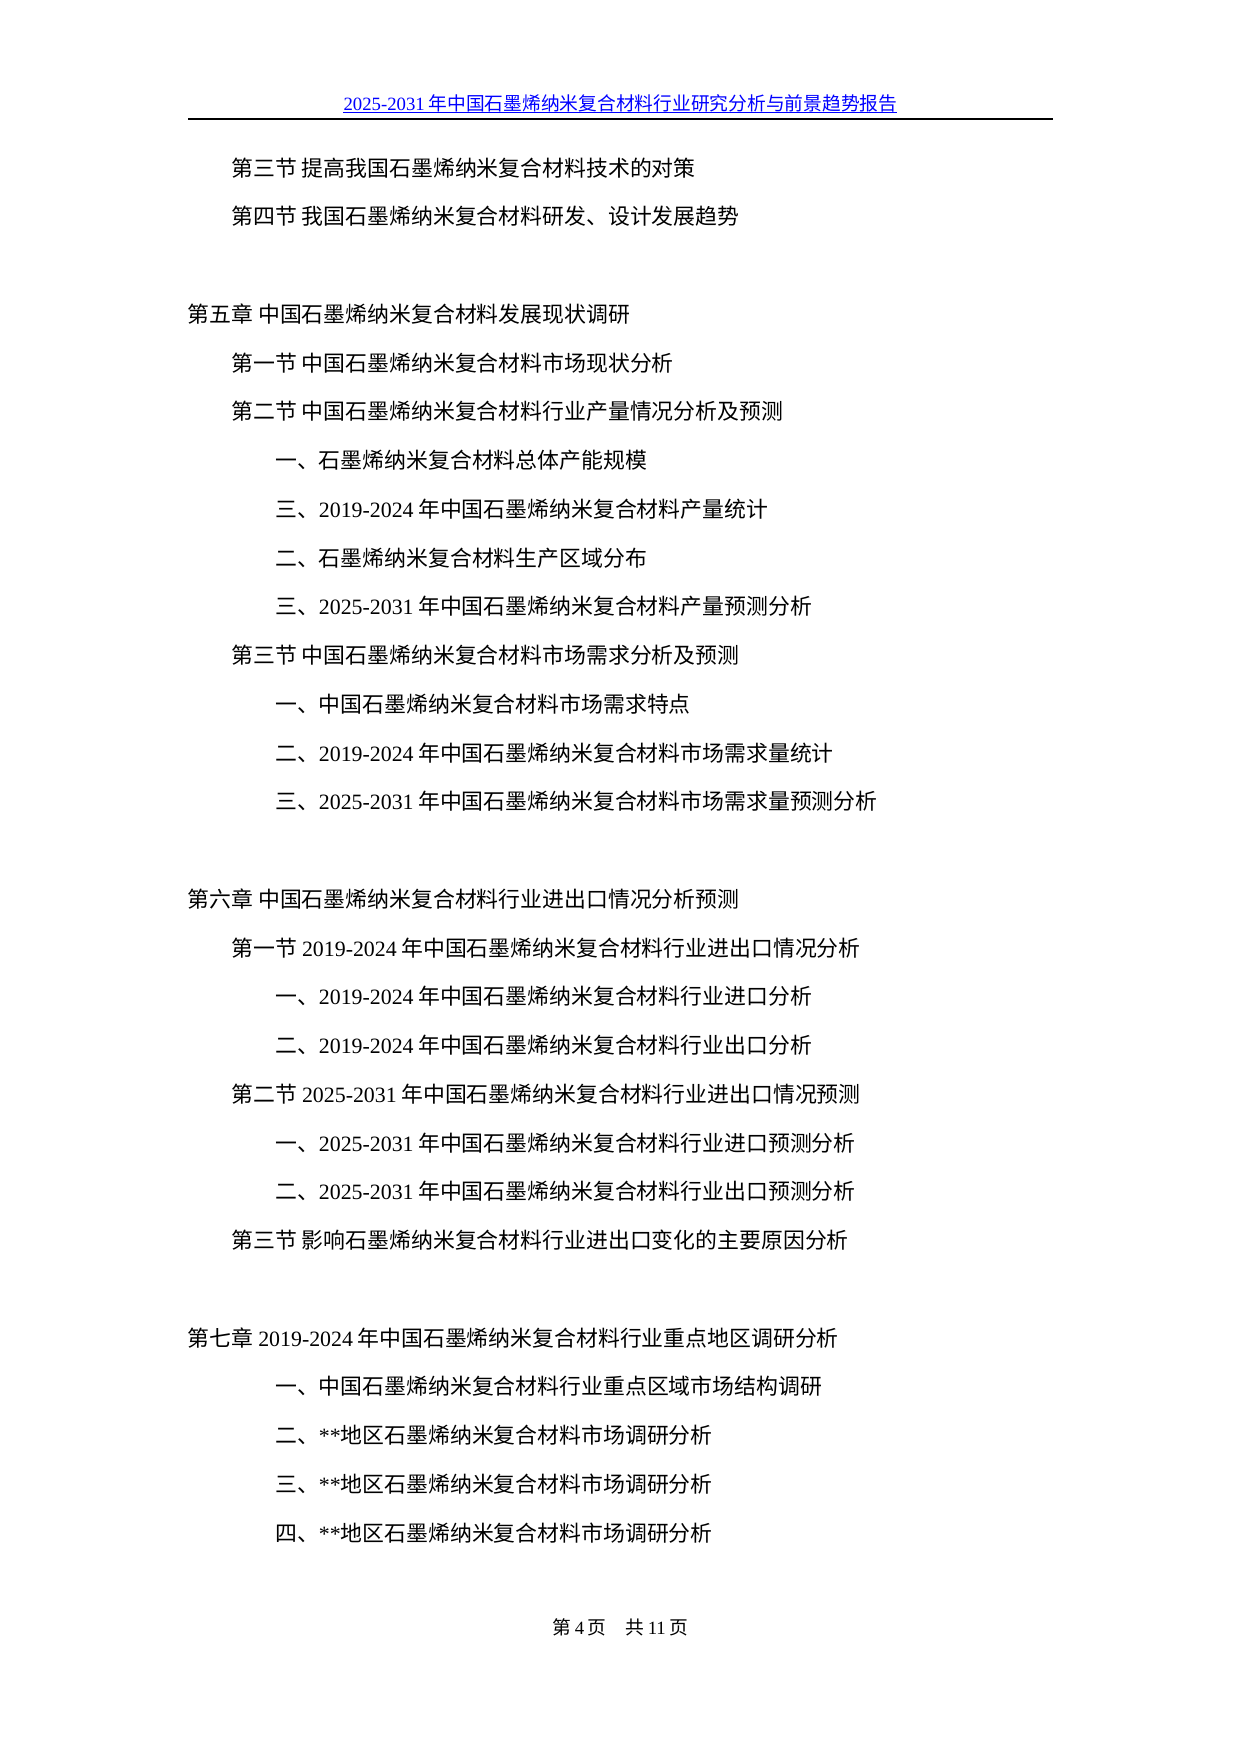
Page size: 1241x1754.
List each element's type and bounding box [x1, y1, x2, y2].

text [187, 150, 1053, 1548]
